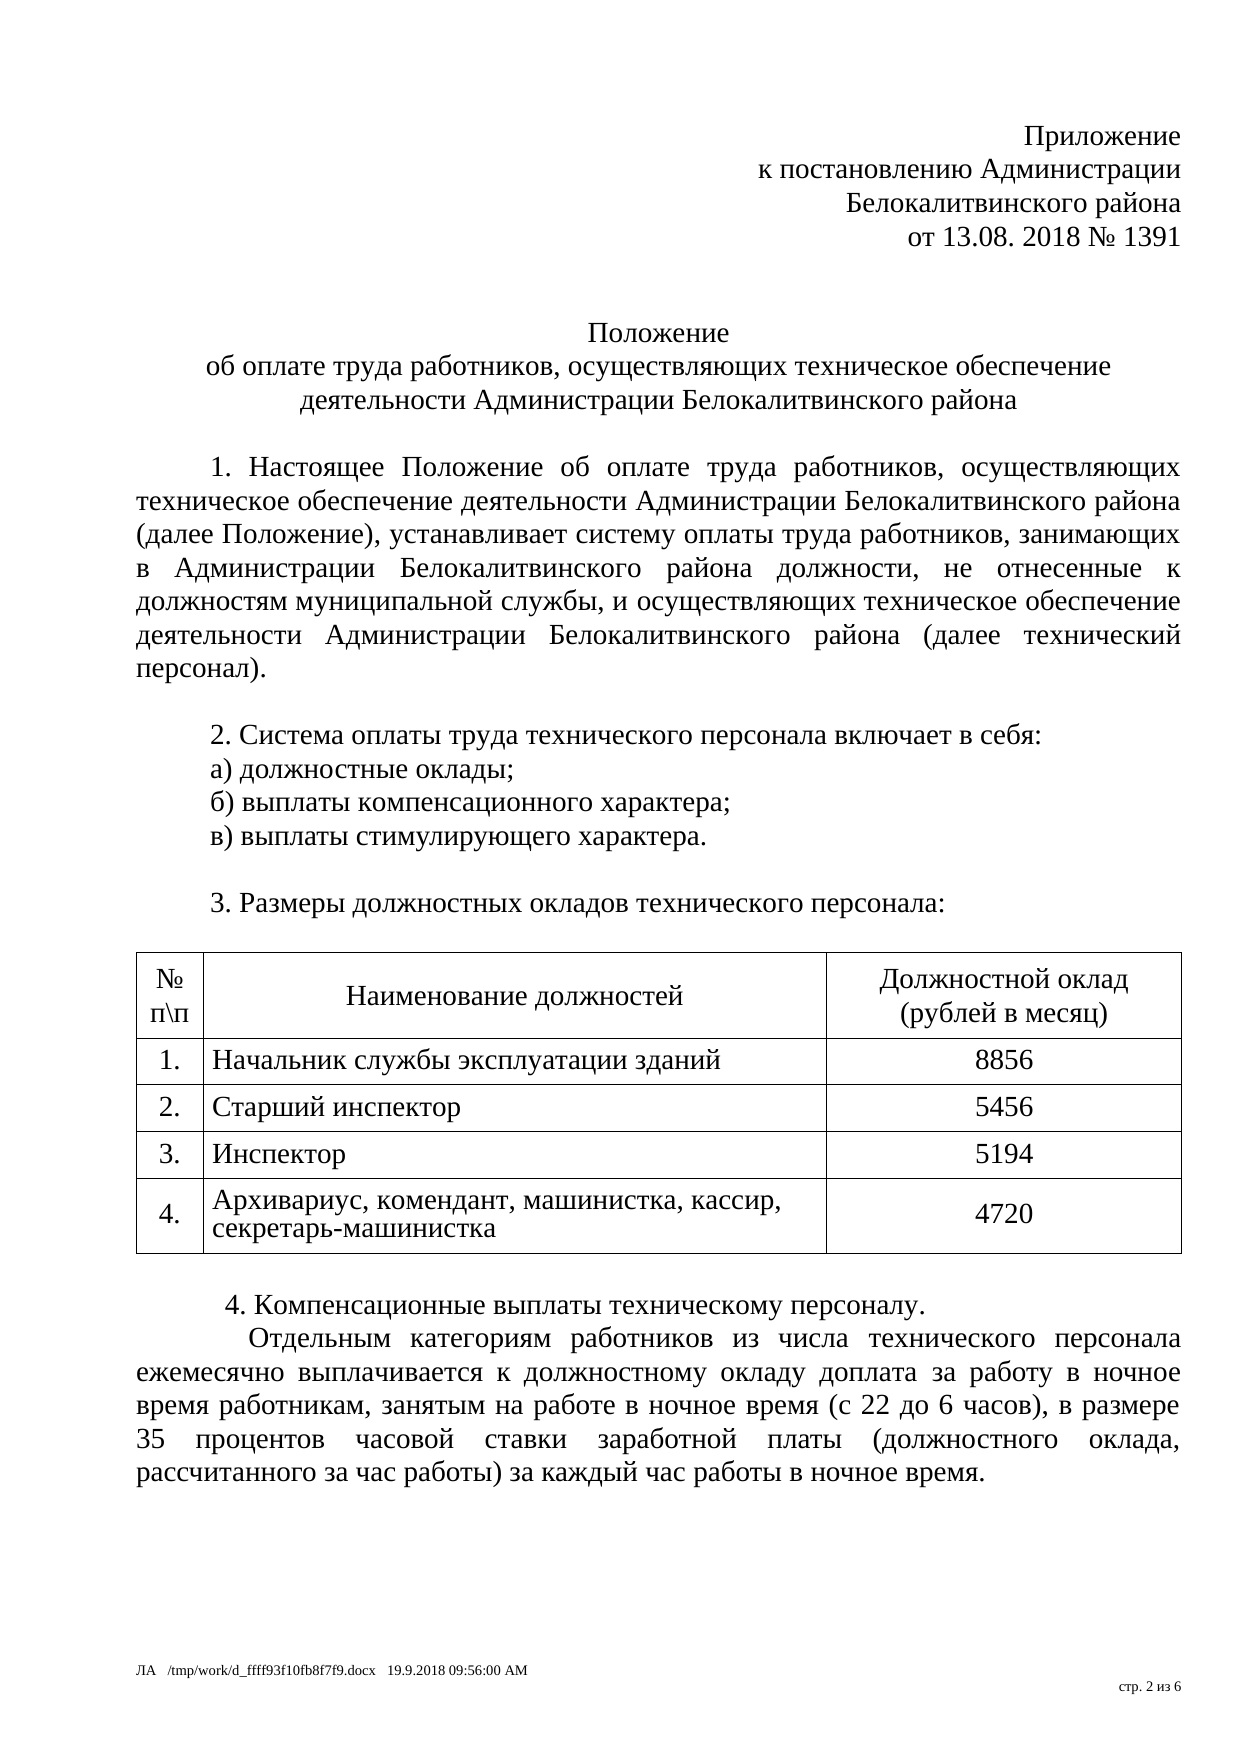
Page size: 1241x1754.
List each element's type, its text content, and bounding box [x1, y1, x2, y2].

table_header Должностной оклад (рублей в месяц) [827, 953, 1181, 1038]
table_cell 5194 [827, 1132, 1181, 1178]
list от 13.08. 2018 № 1391 [136, 219, 1181, 252]
table_cell 1. [137, 1039, 203, 1084]
text б) выплаты компенсационного характера; [136, 784, 1181, 818]
text Отдельным категориям работников из числа технического персонала ежемесячно выплачивается к должностному окладу доплата за работу в ночное время работникам, занятым на работе в ночное время (с 22 до 6 часов), в размере 35 процентов часовой ставки заработной платы (должностного оклада, рассчитанного за час работы) за каждый час работы в ночное время. [136, 1320, 1181, 1488]
list 1. Настоящее Положение об оплате труда работников, осуществляющих техническое обеспечение деятельности Администрации Белокалитвинского района (далее Положение), устанавливает систему оплаты труда работников, занимающих в Администрации Белокалитвинского района должности, не отнесенные к должностям муниципальной службы, и осуществляющих техническое обеспечение деятельности Администрации Белокалитвинского района (далее технический персонал). [136, 449, 1181, 684]
table_cell 8856 [827, 1039, 1181, 1084]
text в) выплаты стимулирующего характера. [136, 818, 1181, 852]
list к постановлению Администрации Белокалитвинского района [136, 152, 1181, 219]
list Положение [136, 315, 1181, 348]
list 2. Система оплаты труда технического персонала включает в себя: [136, 717, 1181, 751]
table_cell Архивариус, комендант, машинистка, кассир, секретарь-машинистка [204, 1179, 826, 1253]
table_cell Старший инспектор [204, 1085, 826, 1131]
text 4. Компенсационные выплаты техническому персоналу. [136, 1287, 1181, 1320]
table_cell Начальник службы эксплуатации зданий [204, 1039, 826, 1084]
text 3. Размеры должностных окладов технического персонала: [136, 885, 1181, 919]
list Приложение [136, 118, 1181, 152]
list об оплате труда работников, осуществляющих техническое обеспечение деятельности Администрации Белокалитвинского района [136, 348, 1181, 416]
table_header Наименование должностей [204, 953, 826, 1038]
table_cell Инспектор [204, 1132, 826, 1178]
table_cell 4. [137, 1179, 203, 1253]
table_cell 5456 [827, 1085, 1181, 1131]
table_header № п\п [137, 953, 203, 1038]
text а) должностные оклады; [136, 751, 1181, 784]
table_cell 3. [137, 1132, 203, 1178]
table_cell 4720 [827, 1179, 1181, 1253]
table_cell 2. [137, 1085, 203, 1131]
